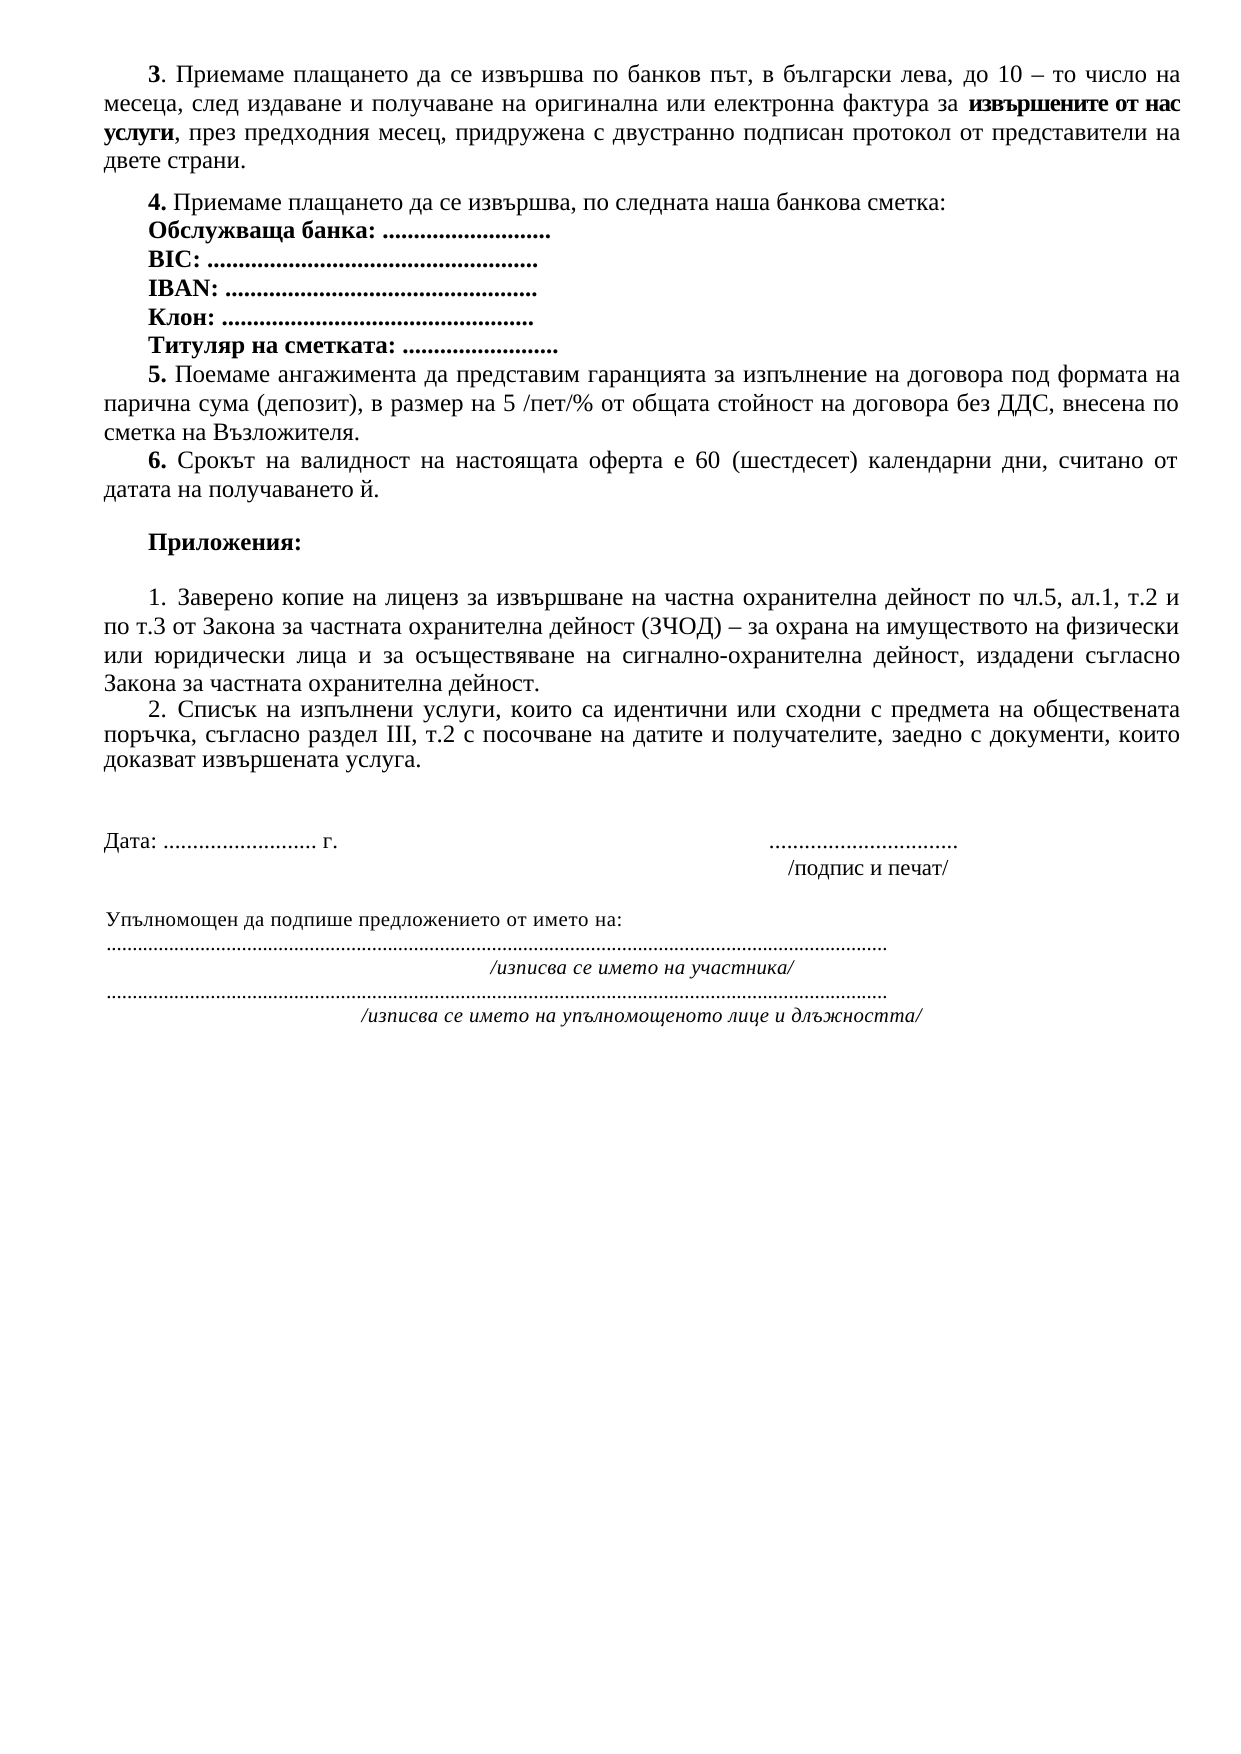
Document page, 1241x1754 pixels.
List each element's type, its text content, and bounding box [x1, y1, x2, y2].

list 6. Срокът на валидност на настоящата оферта е 60 (шестдесет) календарни дни, считано от датата на получаването й. [103, 445, 1178, 503]
list Списък на изпълнени услуги, които са идентични или сходни с предмета на обществената поръчка, съгласно раздел III, т.2 с посочване на датите и получателите, заедно с документи, които доказват извършената услуга. [103, 697, 1181, 772]
text /подпис и печат/ [103, 854, 1178, 880]
text IBAN: .................................................. [103, 273, 1178, 302]
text ...................................................................................................................................................... [106, 979, 1178, 1003]
text Обслужваща банка: ........................... [103, 215, 1178, 244]
text Дата: .......................... г. ................................ [103, 827, 1178, 854]
text 4. Приемаме плащането да се извършва, по следната наша банкова сметка: [103, 187, 1178, 215]
text BIC: ..................................................... [103, 244, 1178, 273]
text Клон: .................................................. [103, 302, 1178, 330]
text Приложения: [103, 531, 1236, 556]
text 5. Поемаме ангажимента да представим гаранцията за изпълнение на договора под формата на парична сума (депозит), в размер на 5 /пет/% от общата стойност на договора без ДДС, внесена по сметка на Възложителя. [103, 359, 1181, 445]
text /изписва се името на упълномощеното лице и длъжността/ [106, 1003, 1178, 1027]
text Упълномощен да подпише предложението от името на: [105, 907, 1178, 931]
text Титуляр на сметката: ......................... [103, 330, 1178, 359]
text /изписва се името на участника/ [106, 955, 1178, 979]
list Заверено копие на лиценз за извършване на частна охранителна дейност по чл.5, ал.1, т.2 и по т.3 от Закона за частната охранителна дейност (ЗЧОД) – за охрана на имуществото на физически или юридически лица и за осъществяване на сигнално-охранителна дейност, издадени съгласно Закона за частната охранителна дейност. [103, 582, 1181, 697]
text 3. Приемаме плащането да се извършва по банков път, в български лева, до 10 – то число на месеца, след издаване и получаване на оригинална или електронна фактура за извършените от нас услуги, през предходния месец, придружена с двустранно подписан протокол от представители на двете страни. [103, 59, 1181, 174]
text ...................................................................................................................................................... [106, 931, 1178, 955]
